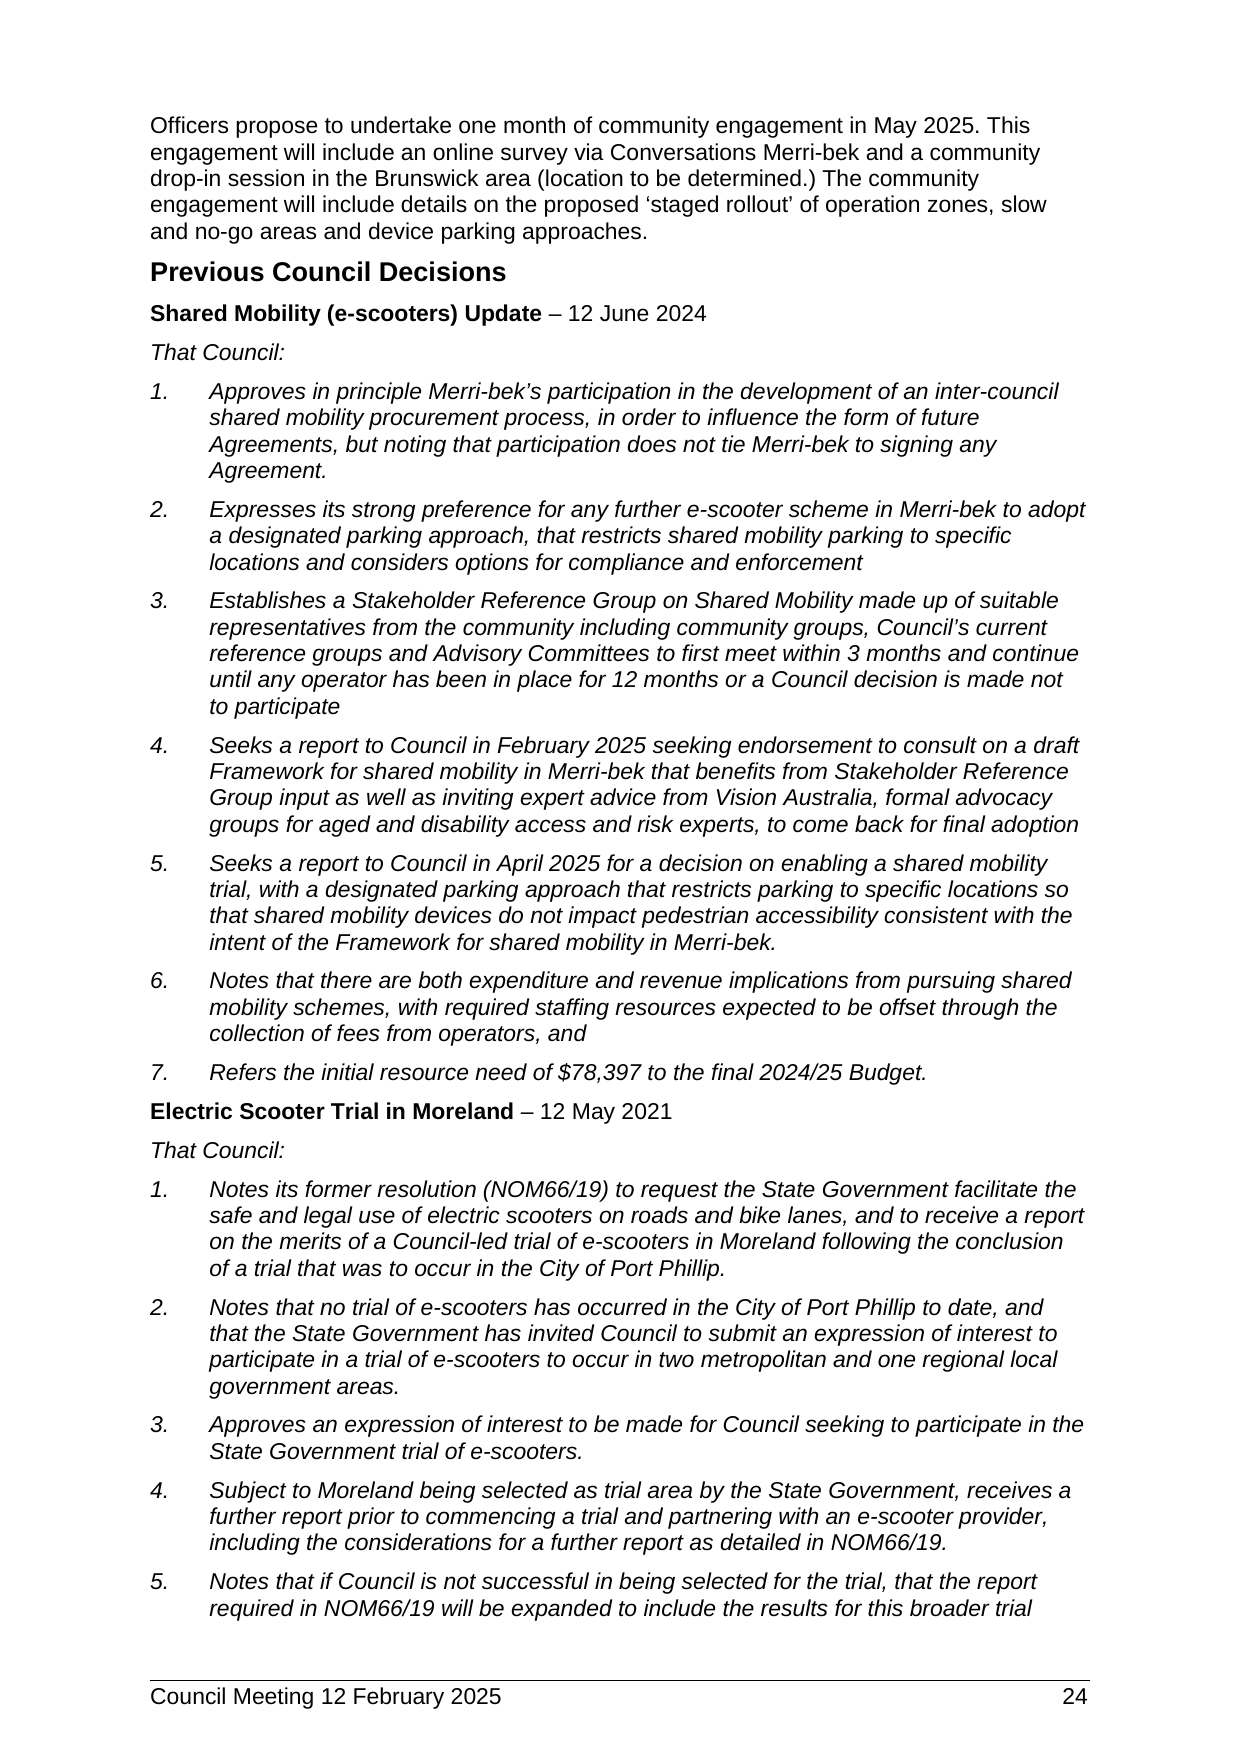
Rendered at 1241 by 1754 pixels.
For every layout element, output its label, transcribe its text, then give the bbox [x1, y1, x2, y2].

text 3. Approves an expression of interest to be made for Council seeking to participate in the State Government trial of e-scooters. [150, 1411, 1090, 1464]
text 4. Seeks a report to Council in February 2025 seeking endorsement to consult on a draft Framework for shared mobility in Merri-bek that benefits from Stakeholder Reference Group input as well as inviting expert advice from Vision Australia, formal advocacy groups for aged and disability access and risk experts, to come back for final adoption [150, 732, 1090, 837]
text Officers propose to undertake one month of community engagement in May 2025. This engagement will include an online survey via Conversations Merri-bek and a community drop-in session in the Brunswick area (location to be determined.) The community engagement will include details on the proposed ‘staged rollout’ of operation zones, slow and no-go areas and device parking approaches. [150, 112, 1090, 244]
text That Council: [150, 1137, 1090, 1163]
text 5. Seeks a report to Council in April 2025 for a decision on enabling a shared mobility trial, with a designated parking approach that restricts parking to specific locations so that shared mobility devices do not impact pedestrian accessibility consistent with the intent of the Framework for shared mobility in Merri-bek. [150, 849, 1090, 955]
text Previous Council Decisions [150, 256, 1090, 288]
text 1. Notes its former resolution (NOM66/19) to request the State Government facilitate the safe and legal use of electric scooters on roads and bike lanes, and to receive a report on the merits of a Council-led trial of e-scooters in Moreland following the conclusion of a trial that was to occur in the City of Port Phillip. [150, 1176, 1090, 1281]
text 6. Notes that there are both expenditure and revenue implications from pursuing shared mobility schemes, with required staffing resources expected to be offset through the collection of fees from operators, and [150, 967, 1090, 1047]
text 3. Establishes a Stakeholder Reference Group on Shared Mobility made up of suitable representatives from the community including community groups, Council’s current reference groups and Advisory Committees to first meet within 3 months and continue until any operator has been in place for 12 months or a Council decision is made not to participate [150, 587, 1090, 719]
text 2. Expresses its strong preference for any further e-scooter scheme in Merri-bek to adopt a designated parking approach, that restricts shared mobility parking to specific locations and considers options for compliance and enforcement [150, 496, 1090, 575]
text 7. Refers the initial resource need of $78,397 to the final 2024/25 Budget. [150, 1059, 1090, 1085]
text That Council: [150, 339, 1090, 365]
text 4. Subject to Moreland being selected as trial area by the State Government, receives a further report prior to commencing a trial and partnering with an e-scooter provider, including the considerations for a further report as detailed in NOM66/19. [150, 1477, 1090, 1556]
text 2. Notes that no trial of e-scooters has occurred in the City of Port Phillip to date, and that the State Government has invited Council to submit an expression of interest to participate in a trial of e-scooters to occur in two metropolitan and one regional local government areas. [150, 1293, 1090, 1399]
text 1. Approves in principle Merri-bek’s participation in the development of an inter-council shared mobility procurement process, in order to influence the form of future Agreements, but noting that participation does not tie Merri-bek to signing any Agreement. [150, 378, 1090, 483]
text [150, 1568, 1090, 1621]
text Electric Scooter Trial in Moreland – 12 May 2021 [150, 1098, 1090, 1124]
text Shared Mobility (e-scooters) Update – 12 June 2024 [150, 300, 1090, 327]
